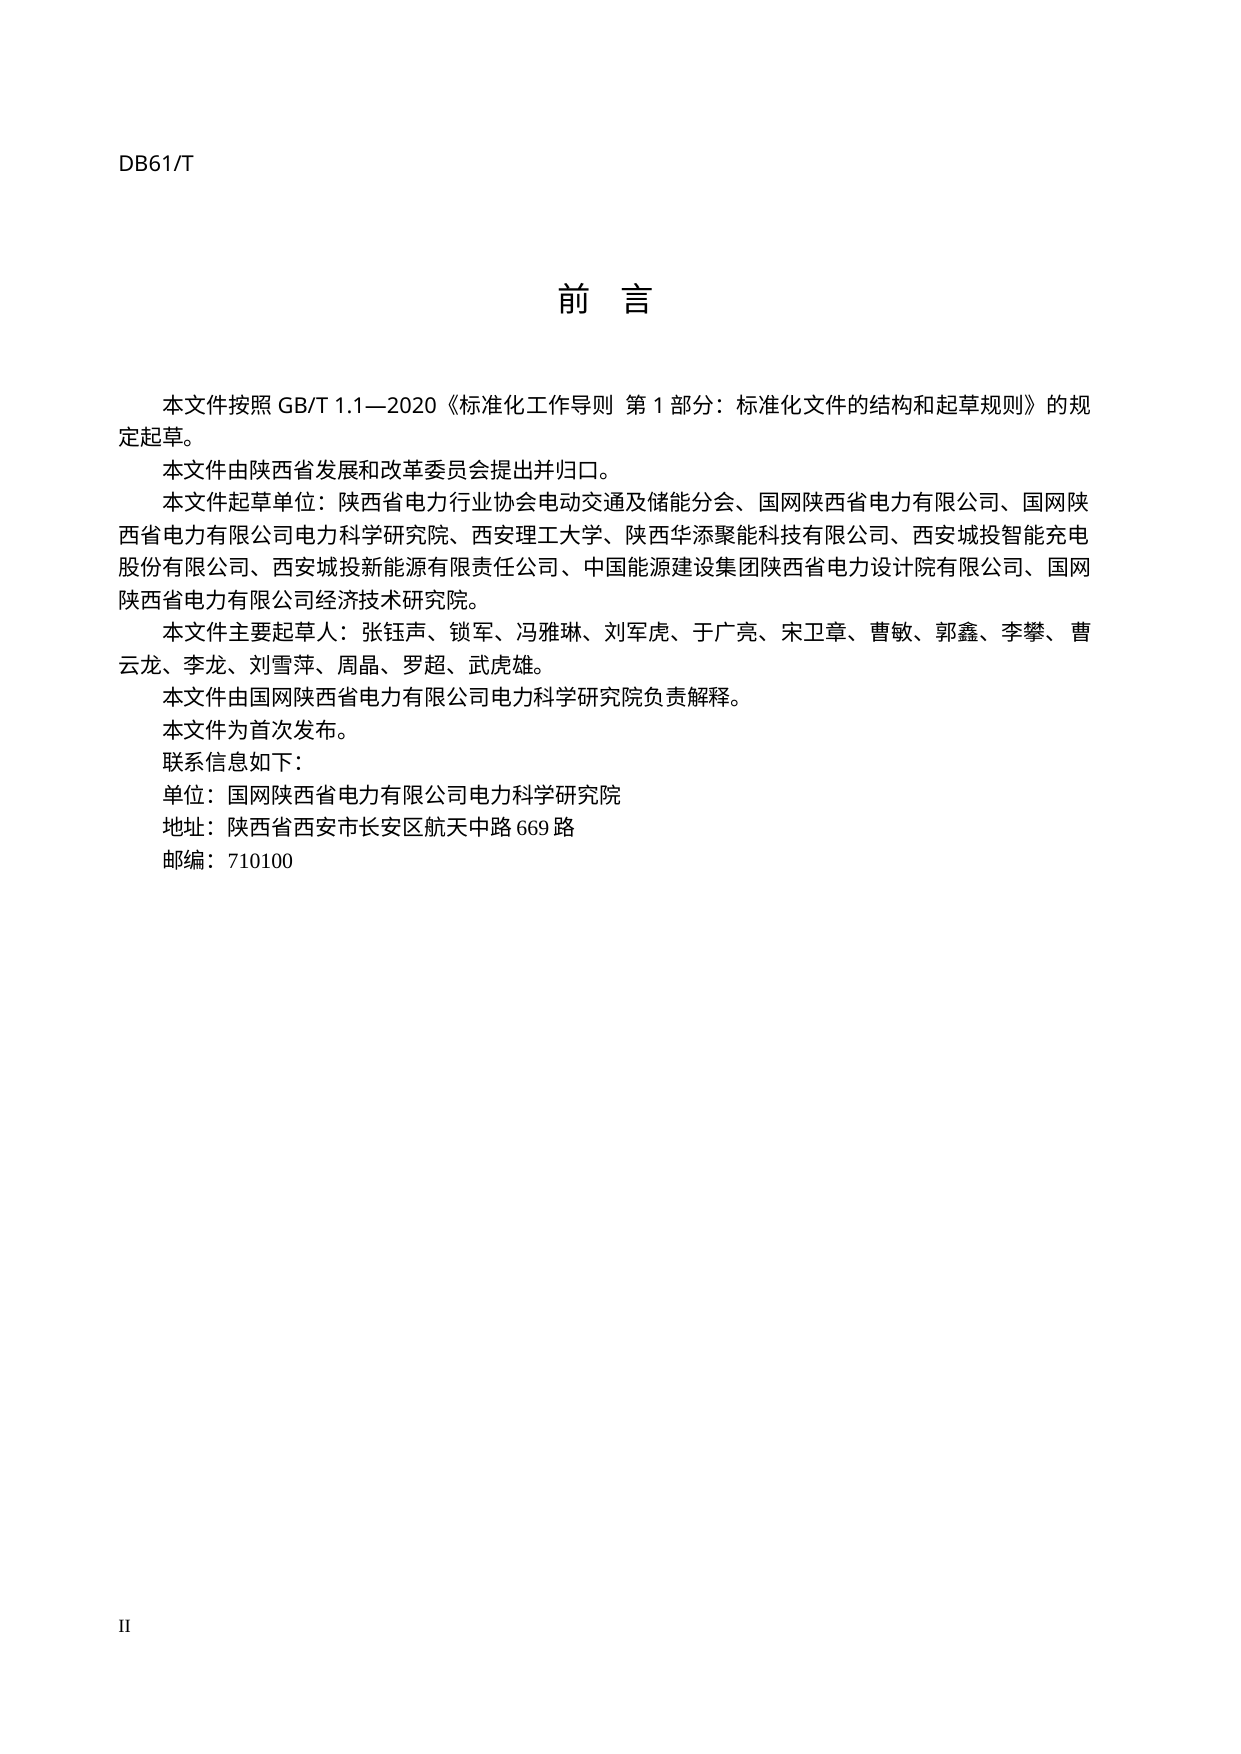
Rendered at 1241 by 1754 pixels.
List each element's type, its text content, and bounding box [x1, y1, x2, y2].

text 前 言 [118, 264, 1092, 329]
text 联系信息如下： [118, 745, 1092, 777]
text 地址：陕西省西安市长安区航天中路669路 [118, 810, 1092, 842]
text 本文件起草单位：陕西省电力行业协会电动交通及储能分会、国网陕西省电力有限公司、国网陕西省电力有限公司电力科学研究院、西安理工大学、陕西华添聚能科技有限公司、西安城投智能充电股份有限公司、西安城投新能源有限责任公司。 [118, 485, 1092, 615]
text 单位：国网陕西省电力有限公司电力科学研究院 [118, 777, 1092, 810]
text 邮编：710100 [118, 842, 1092, 875]
text 本文件按照GB/T 1.1—2020《标准化工作导则 第1部分：标准化文件的结构和起草规则》的规定起草。 [118, 387, 1092, 452]
text 本文件为首次发布。 [118, 712, 1092, 745]
text 本文件由陕西省发展和改革委员会提出并归口。 [118, 452, 1092, 485]
text 本文件主要起草人： [118, 615, 1092, 680]
text 本文件由国网陕西省电力有限公司电力科学研究院负责解释。 [118, 680, 1092, 712]
